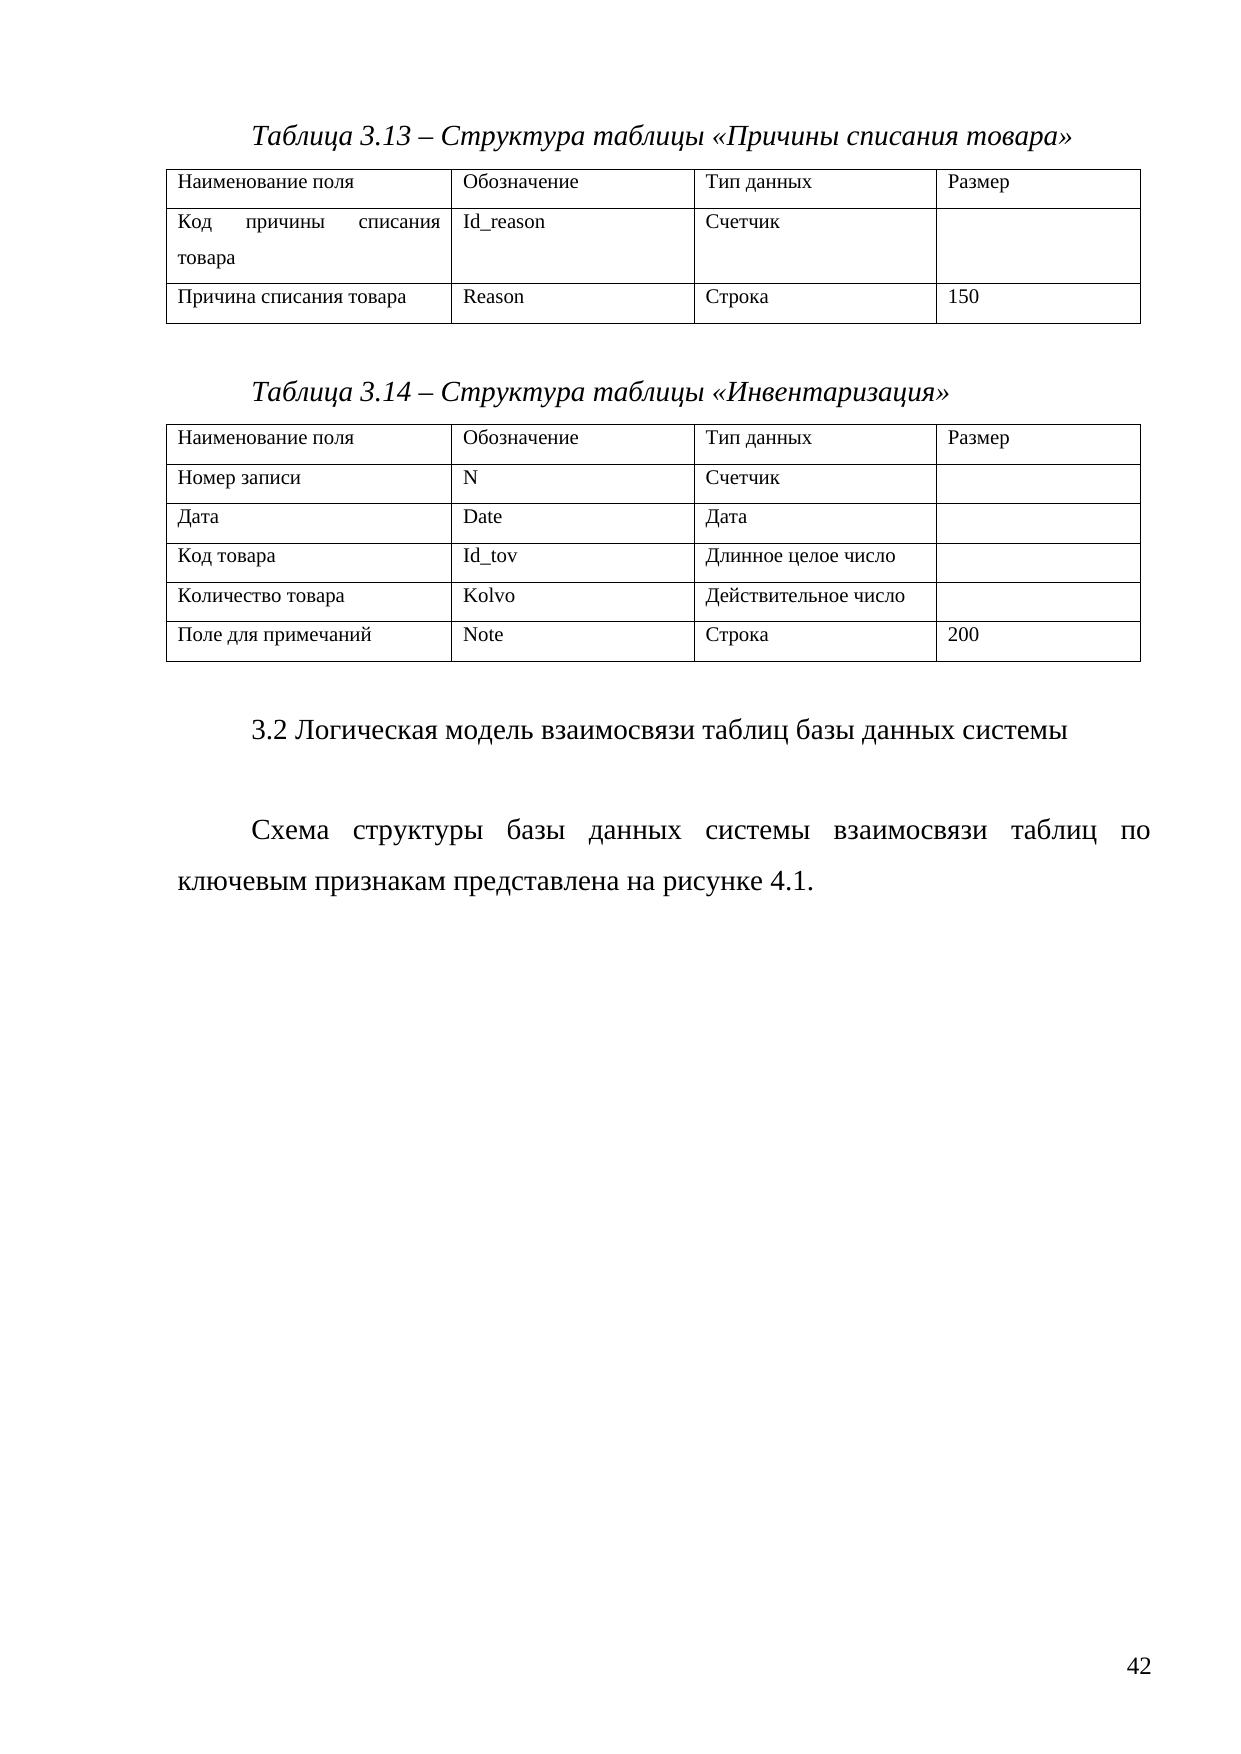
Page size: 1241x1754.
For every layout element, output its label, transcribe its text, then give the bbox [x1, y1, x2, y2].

table_cell Date [452, 504, 694, 542]
table_cell [937, 209, 1140, 283]
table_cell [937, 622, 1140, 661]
table_cell Номер записи [167, 465, 451, 503]
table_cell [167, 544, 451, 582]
table_cell N [452, 465, 694, 503]
table_cell Reason [452, 284, 694, 323]
table_cell Код причины списания товара [167, 209, 451, 283]
table_cell [937, 465, 1140, 503]
table_header Обозначение [452, 425, 694, 464]
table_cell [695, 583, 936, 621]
text Таблица 3.14 – Структура таблицы «Инвентаризация» [177, 374, 1152, 407]
text Таблица 3.13 – Структура таблицы «Причины списания товара» [177, 118, 1152, 152]
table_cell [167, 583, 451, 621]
table_cell 150 [937, 284, 1140, 323]
table_header Наименование поля [167, 425, 451, 464]
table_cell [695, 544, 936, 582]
text Схема структуры базы данных системы взаимосвязи таблиц по ключевым признакам представлена на рисунке 4.1. [177, 812, 1152, 896]
table_cell Причина списания товара [167, 284, 451, 323]
table_cell Счетчик [695, 465, 936, 503]
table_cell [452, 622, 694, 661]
table_cell Id_reason [452, 209, 694, 283]
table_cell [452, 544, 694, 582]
table_cell Дата [695, 504, 936, 542]
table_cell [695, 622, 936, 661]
table_header Обозначение [452, 170, 694, 208]
table_header Тип данных [695, 170, 936, 208]
text 3.2 Логическая модель взаимосвязи таблиц базы данных системы [177, 712, 1152, 745]
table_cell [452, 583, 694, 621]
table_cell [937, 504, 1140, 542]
table_header Тип данных [695, 425, 936, 464]
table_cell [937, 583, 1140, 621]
table_cell Дата [167, 504, 451, 542]
table_cell Счетчик [695, 209, 936, 283]
table_header Размер [937, 425, 1140, 464]
table_cell Строка [695, 284, 936, 323]
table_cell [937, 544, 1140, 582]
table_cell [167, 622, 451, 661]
table_header Наименование поля [167, 170, 451, 208]
table_header Размер [937, 170, 1140, 208]
